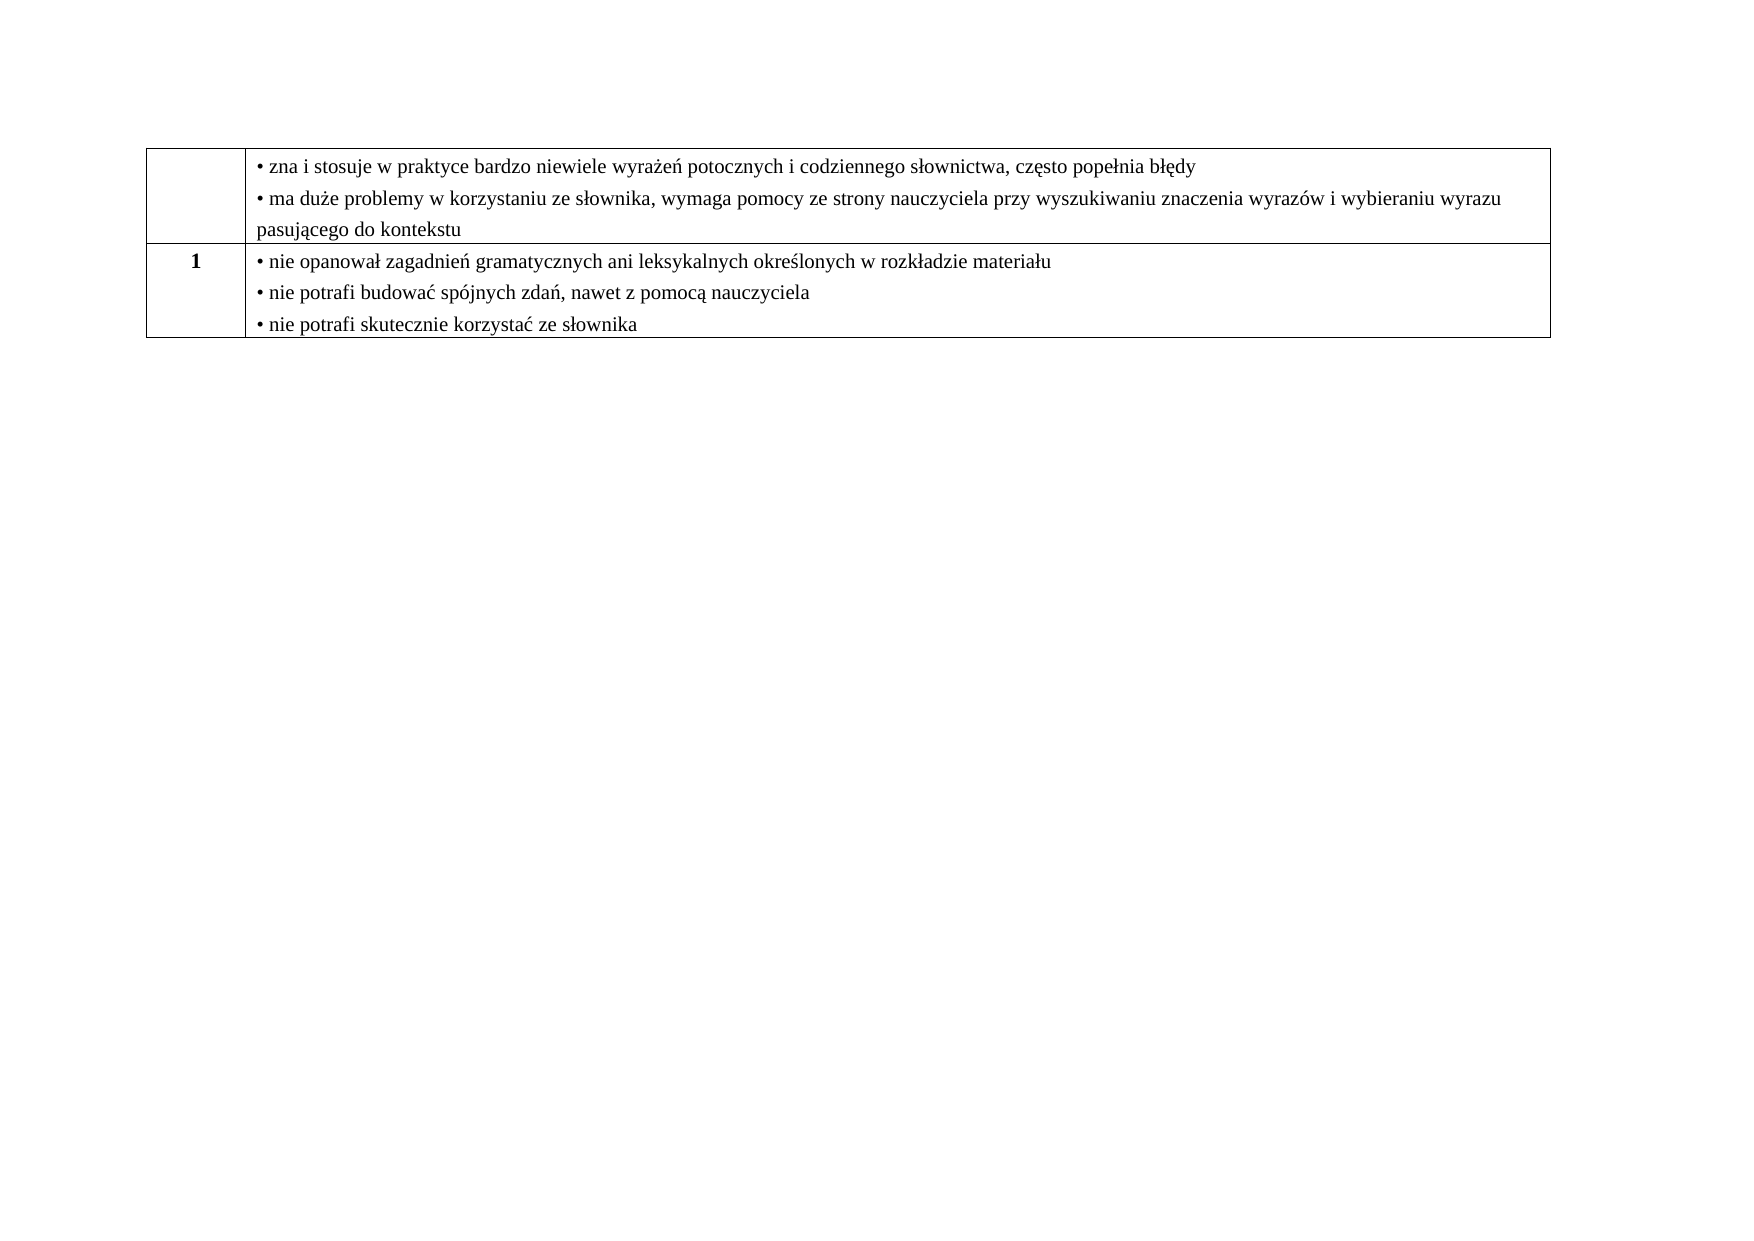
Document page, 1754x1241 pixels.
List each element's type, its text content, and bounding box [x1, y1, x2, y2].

table_cell • nie opanował zagadnień gramatycznych ani leksykalnych określonych w rozkładzie materiału • nie potrafi budować spójnych zdań, nawet z pomocą nauczyciela • nie potrafi skutecznie korzystać ze słownika [246, 244, 1550, 337]
table_cell 2 [147, 149, 245, 242]
table_cell 1 [147, 244, 245, 337]
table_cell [246, 149, 1550, 242]
